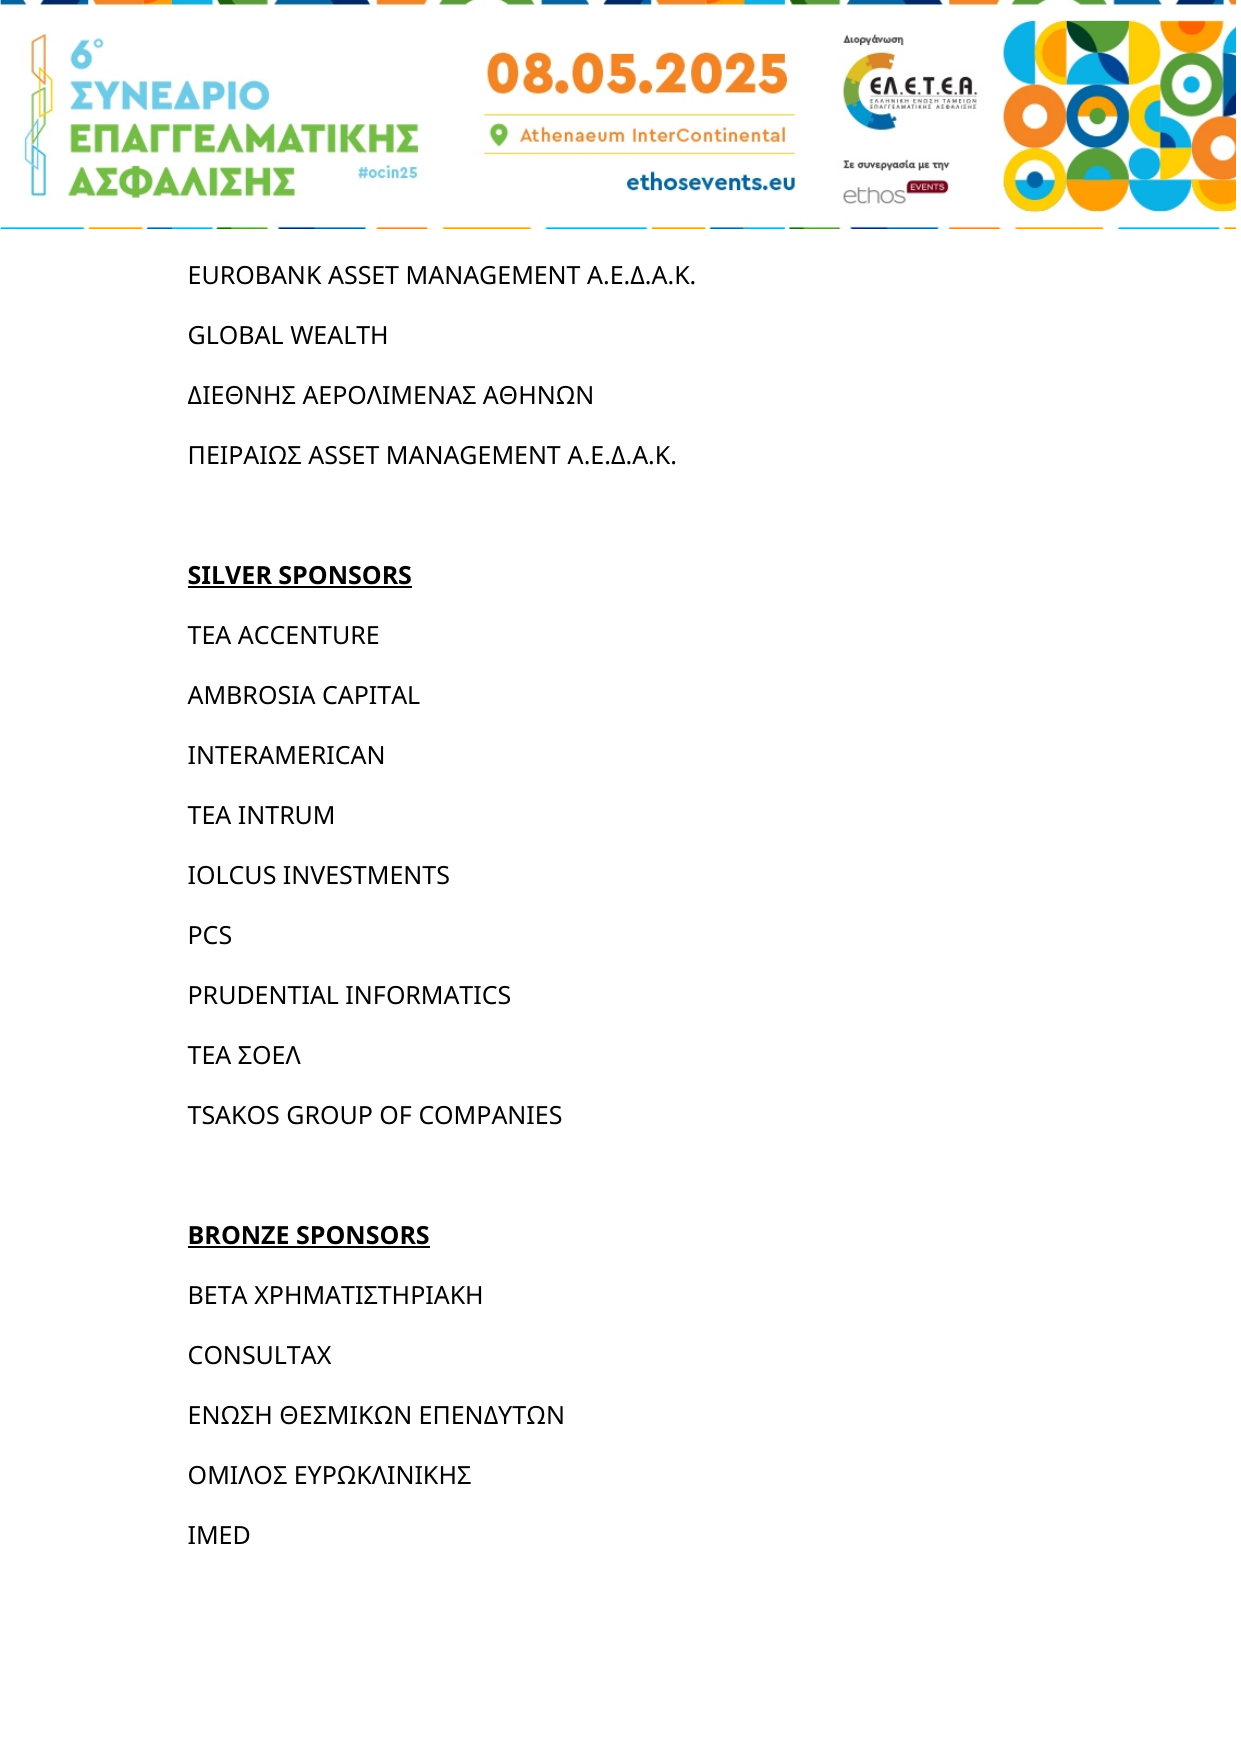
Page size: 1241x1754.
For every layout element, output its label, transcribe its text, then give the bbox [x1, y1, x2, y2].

text ΕΝΩΣΗ ΘΕΣΜΙΚΩΝ ΕΠΕΝΔΥΤΩΝ [187, 1397, 1053, 1431]
text PCS [187, 917, 1053, 951]
text AMBROSIA CAPITAL [187, 677, 1053, 711]
text ΤΕΑ ΣΟΕΛ [187, 1037, 1053, 1071]
text PRUDENTIAL INFORMATICS [187, 977, 1053, 1011]
text EUROBANK ASSET MANAGEMENT Α.Ε.Δ.Α.Κ. [187, 228, 1053, 291]
text SILVER SPONSORS [187, 557, 1053, 591]
text GLOBAL WEALTH [187, 317, 1053, 351]
text BETA ΧΡΗΜΑΤΙΣΤΗΡΙΑΚΗ [187, 1277, 1053, 1311]
picture [0, 0, 1236, 228]
text ΟΜΙΛΟΣ ΕΥΡΩΚΛΙΝΙΚΗΣ [187, 1457, 1053, 1491]
text TSAKOS GROUP OF COMPANIES [187, 1097, 1053, 1131]
text ΤΕΑ ACCENTURE [187, 617, 1053, 651]
text INTERAMERICAN [187, 737, 1053, 771]
text ΠΕΙΡΑΙΩΣ ASSET MANAGEMENT Α.Ε.Δ.Α.Κ. [187, 437, 1053, 471]
text ΔΙΕΘΝΗΣ ΑΕΡΟΛΙΜΕΝΑΣ ΑΘΗΝΩΝ [187, 377, 1053, 411]
text CONSULTAX [187, 1337, 1053, 1371]
text IOLCUS INVESTMENTS [187, 857, 1053, 891]
text IMED [187, 1517, 1053, 1551]
text BRONZE SPONSORS [187, 1217, 1053, 1251]
text ΤΕΑ INTRUM [187, 797, 1053, 831]
